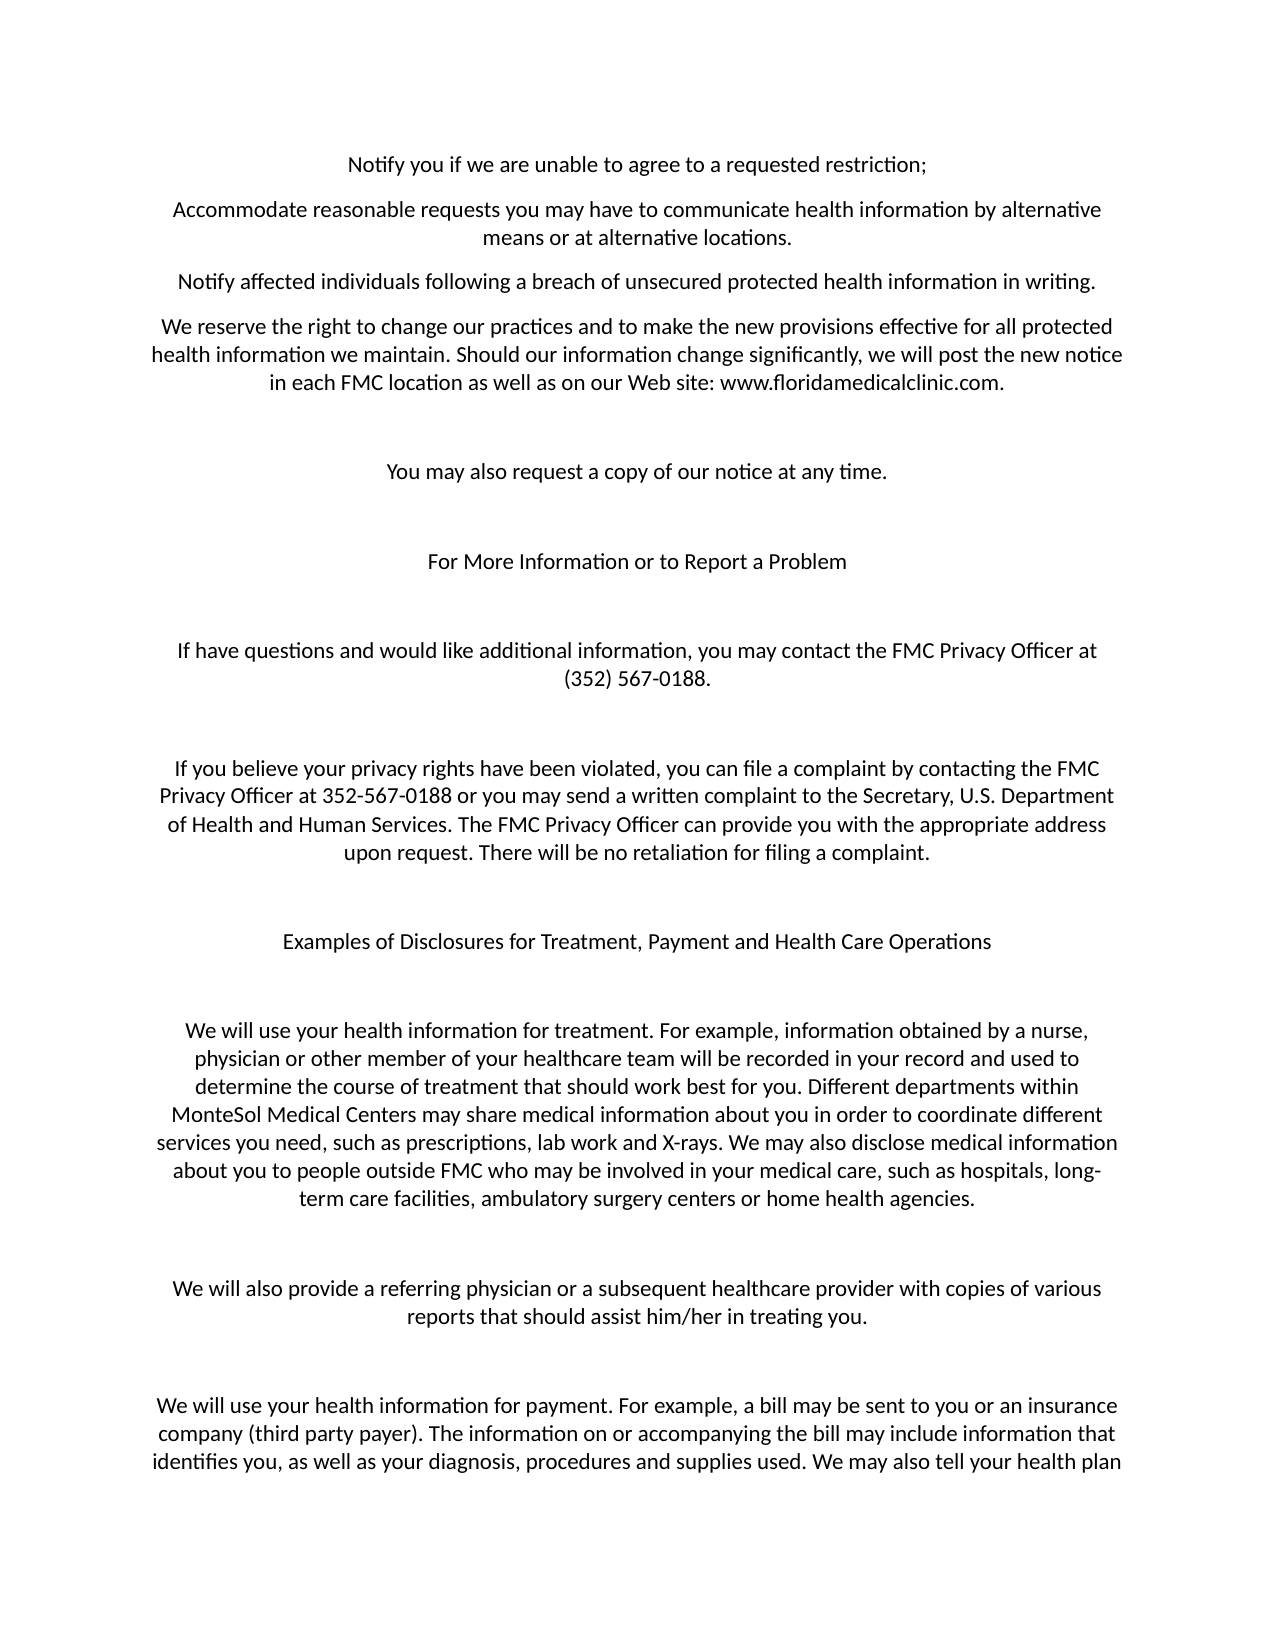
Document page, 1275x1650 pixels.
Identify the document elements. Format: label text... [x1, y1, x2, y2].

text If you believe your privacy rights have been violated, you can file a complaint by contacting the FMC Privacy Officer at 352-567-0188 or you may send a written complaint to the Secretary, U.S. Department of Health and Human Services. The FMC Privacy Officer can provide you with the appropriate address upon request. There will be no retaliation for filing a complaint. [150, 754, 1125, 866]
text We will use your health information for treatment. For example, information obtained by a nurse, physician or other member of your healthcare team will be recorded in your record and used to determine the course of treatment that should work best for you. Different departments within MonteSol Medical Centers may share medical information about you in order to coordinate different services you need, such as prescriptions, lab work and X-rays. We may also disclose medical information about you to people outside FMC who may be involved in your medical care, such as hospitals, long- term care facilities, ambulatory surgery centers or home health agencies. [150, 1016, 1125, 1213]
text If have questions and would like additional information, you may contact the FMC Privacy Officer at (352) 567-0188. [150, 636, 1125, 692]
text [150, 1391, 1125, 1475]
text You may also request a copy of our notice at any time. [150, 457, 1125, 486]
text Examples of Disclosures for Treatment, Payment and Health Care Operations [150, 927, 1125, 955]
text Notify you if we are unable to agree to a requested restriction; [150, 150, 1125, 178]
text Notify affected individuals following a breach of unsecured protected health information in writing. [150, 267, 1125, 295]
text For More Information or to Report a Problem [150, 547, 1125, 575]
text We will also provide a referring physician or a subsequent healthcare provider with copies of various reports that should assist him/her in treating you. [150, 1274, 1125, 1330]
text We reserve the right to change our practices and to make the new provisions effective for all protected health information we maintain. Should our information change significantly, we will post the new notice in each FMC location as well as on our Web site: www.floridamedicalclinic.com. [150, 312, 1125, 396]
text Accommodate reasonable requests you may have to communicate health information by alternative means or at alternative locations. [150, 195, 1125, 251]
